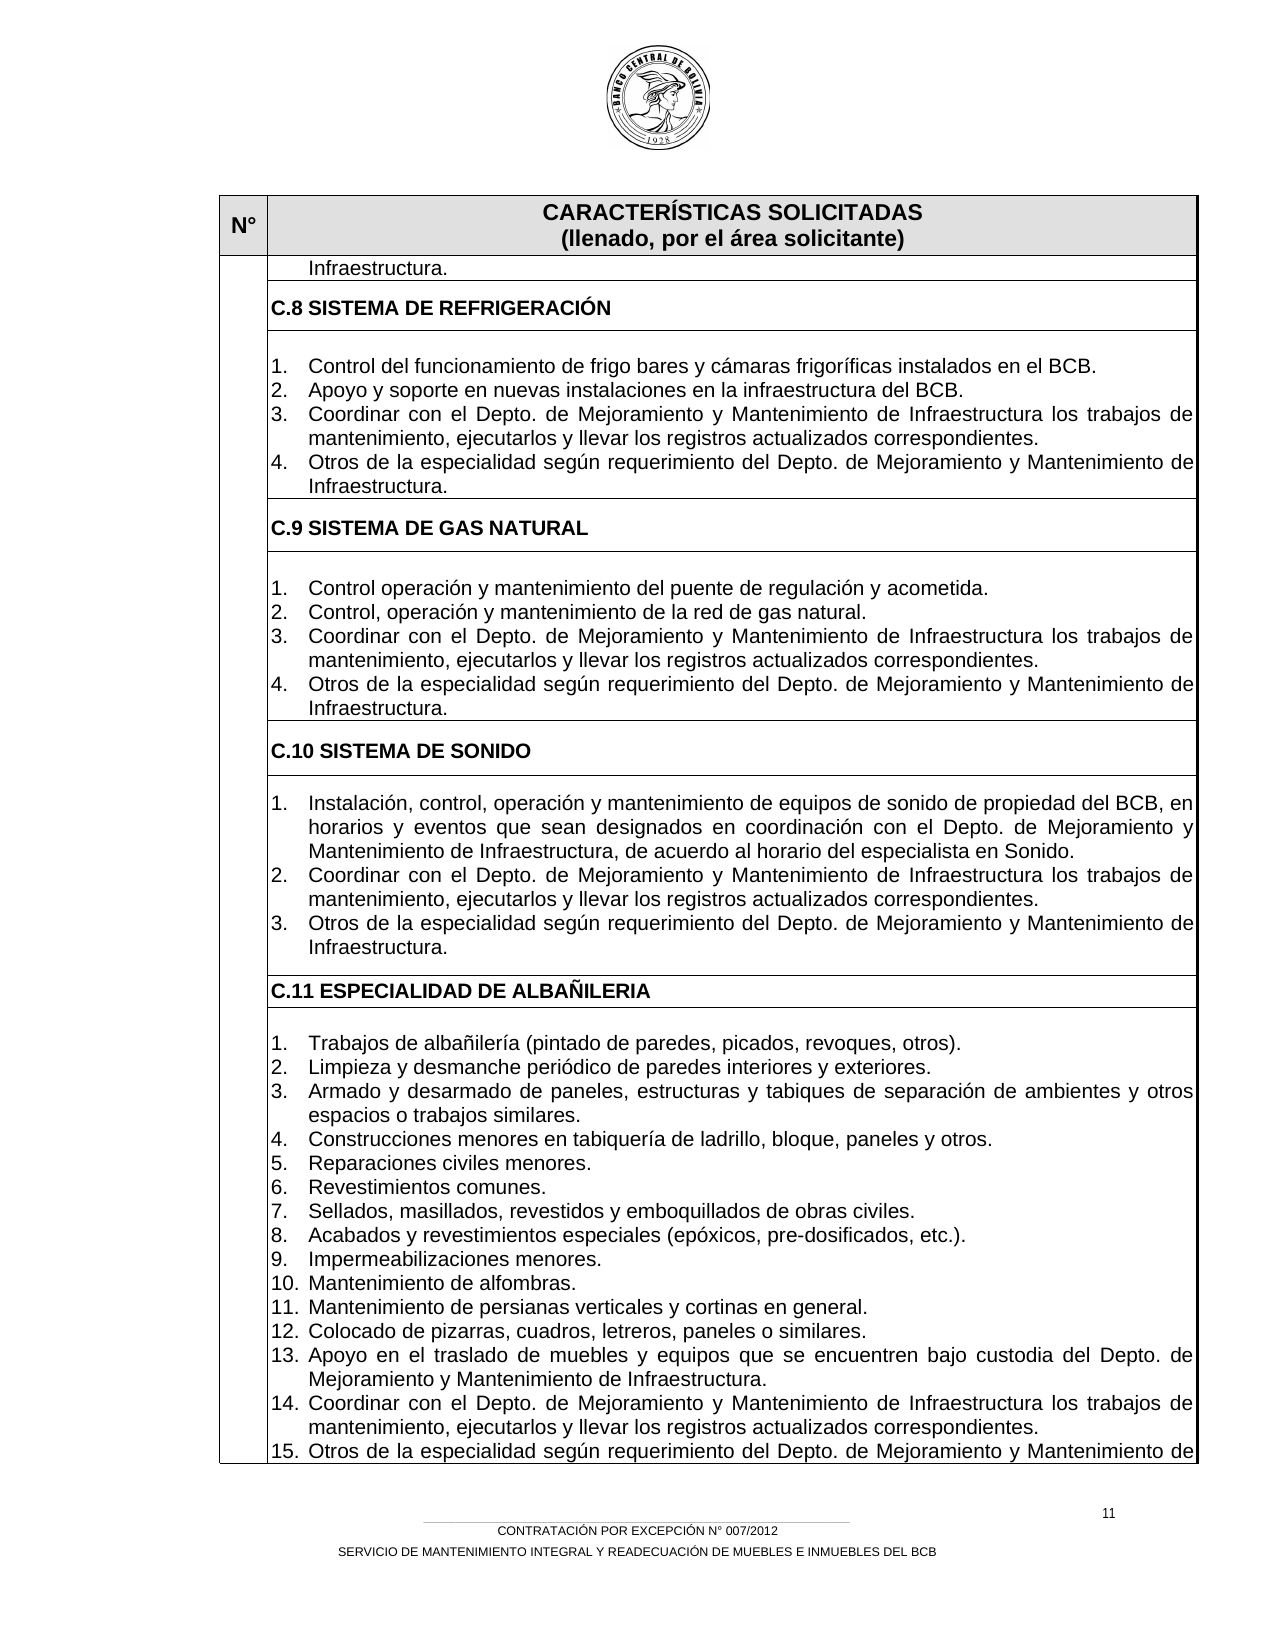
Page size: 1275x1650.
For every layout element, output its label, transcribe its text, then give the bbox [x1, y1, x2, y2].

table_cell Instalación, control, operación y mantenimiento de equipos de sonido de propiedad del BCB, en horarios y eventos que sean designados en coordinación con el Depto. de Mejoramiento y Mantenimiento de Infraestructura, de acuerdo al horario del especialista en Sonido. Coordinar con el Depto. de Mejoramiento y Mantenimiento de Infraestructura los trabajos de mantenimiento, ejecutarlos y llevar los registros actualizados correspondientes. Otros de la especialidad según requerimiento del Depto. de Mejoramiento y Mantenimiento de Infraestructura. [268, 776, 1196, 974]
table_cell Control del funcionamiento de frigo bares y cámaras frigoríficas instalados en el BCB. Apoyo y soporte en nuevas instalaciones en la infraestructura del BCB. Coordinar con el Depto. de Mejoramiento y Mantenimiento de Infraestructura los trabajos de mantenimiento, ejecutarlos y llevar los registros actualizados correspondientes. Otros de la especialidad según requerimiento del Depto. de Mejoramiento y Mantenimiento de Infraestructura. [268, 331, 1196, 498]
picture [606, 45, 710, 150]
table_cell C.11 ESPECIALIDAD DE ALBAÑILERIA [268, 976, 1196, 1007]
table_cell C.8 SISTEMA DE REFRIGERACIÓN [268, 281, 1196, 330]
table_header CARACTERÍSTICAS SOLICITADAS (llenado, por el área solicitante) [268, 196, 1196, 255]
table_cell C.9 SISTEMA DE GAS NATURAL [268, 499, 1196, 551]
table_cell Control operación y mantenimiento del puente de regulación y acometida. Control, operación y mantenimiento de la red de gas natural. Coordinar con el Depto. de Mejoramiento y Mantenimiento de Infraestructura los trabajos de mantenimiento, ejecutarlos y llevar los registros actualizados correspondientes. Otros de la especialidad según requerimiento del Depto. de Mejoramiento y Mantenimiento de Infraestructura. [268, 552, 1196, 719]
table_header N° [220, 196, 267, 255]
table_cell C.10 SISTEMA DE SONIDO [268, 721, 1196, 775]
